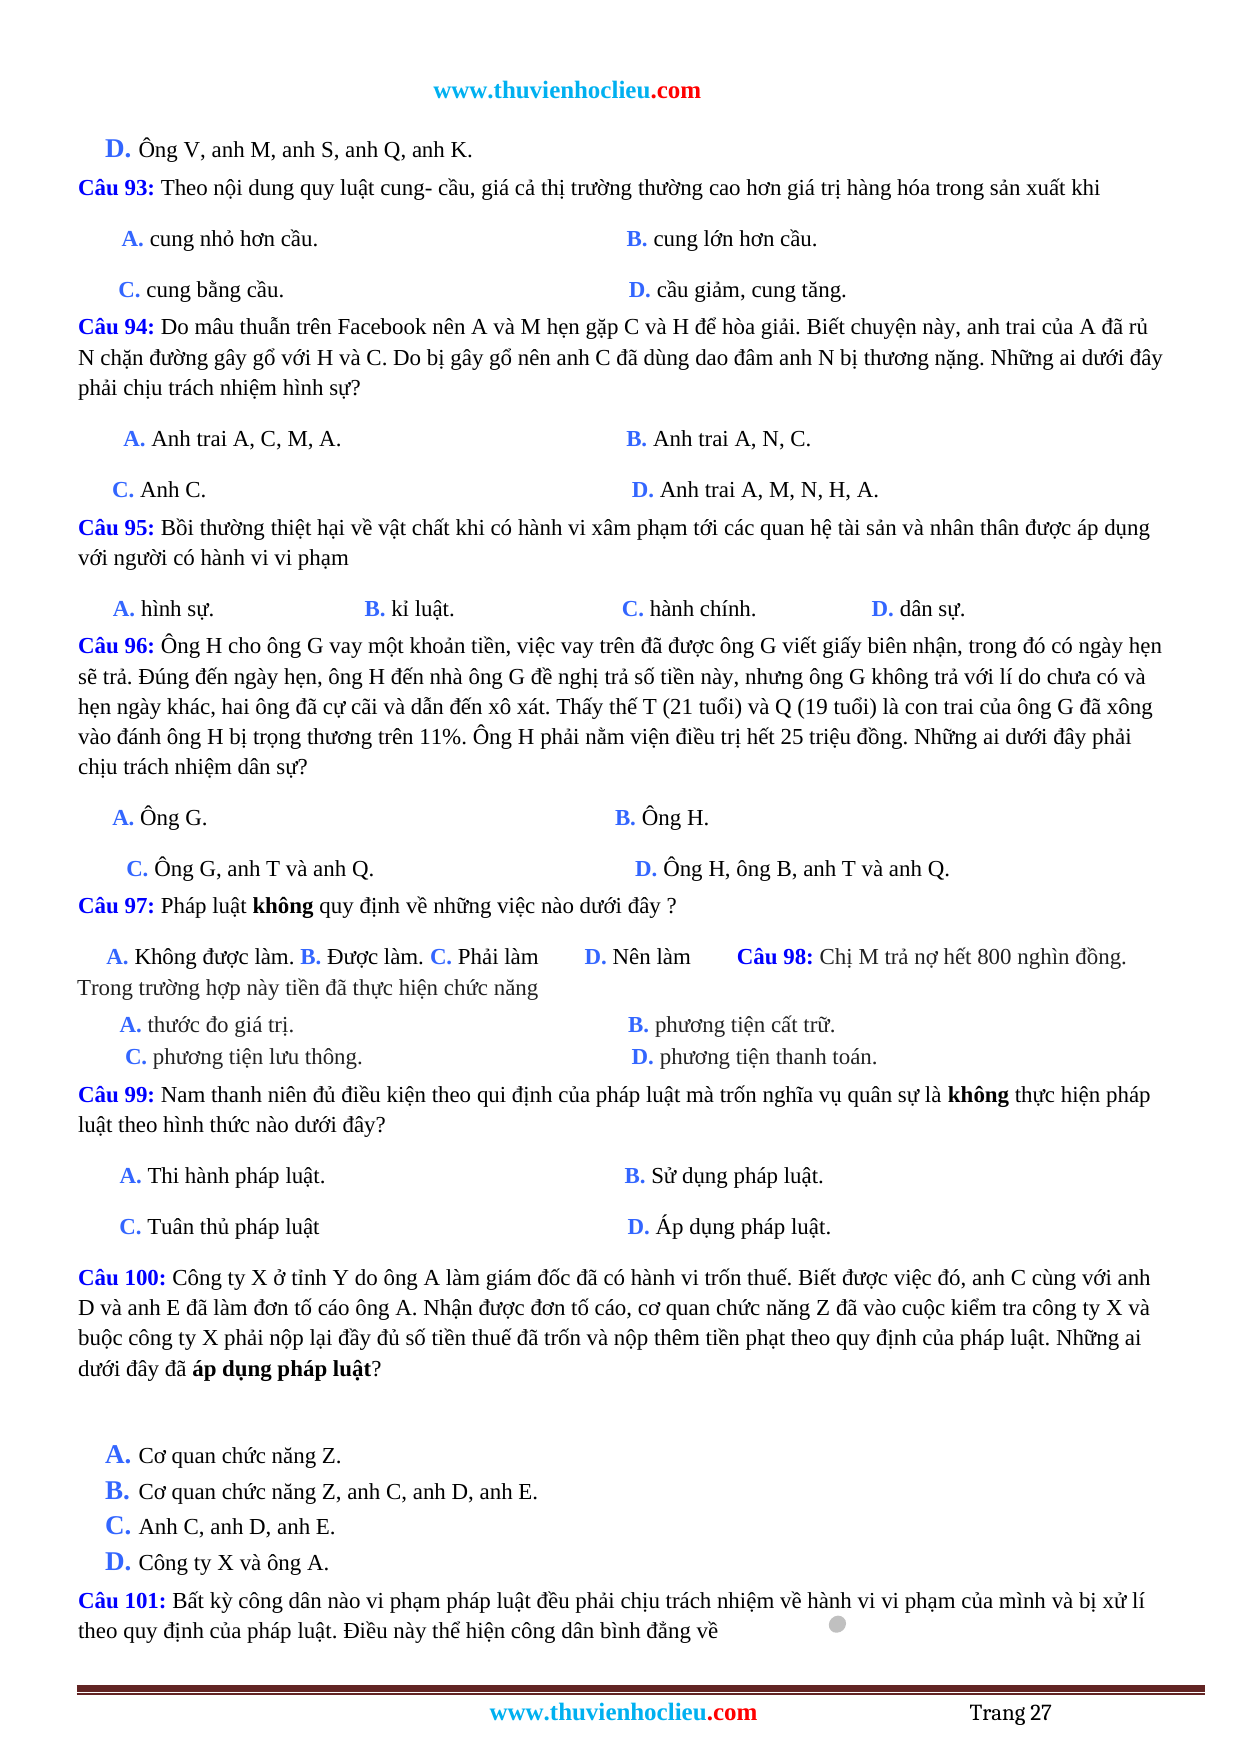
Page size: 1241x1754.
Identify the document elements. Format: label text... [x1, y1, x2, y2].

list Cơ quan chức năng Z. [105, 1438, 1169, 1469]
text C. phương tiện lưu thông. D. phương tiện thanh toán. [77, 1043, 1205, 1069]
text Câu 94: Do mâu thuẫn trên Facebook nên A và M hẹn gặp C và H để hòa giải. Biết chuyện này, anh trai của A đã rủ N chặn đường gây gổ với H và C. Do bị gây gổ nên anh C đã dùng dao đâm anh N bị thương nặng. Những ai dưới đây phải chịu trách nhiệm hình sự? [78, 313, 1169, 400]
text Câu 93: Theo nội dung quy luật cung- cầu, giá cả thị trường thường cao hơn giá trị hàng hóa trong sản xuất khi [78, 173, 1169, 200]
text A. hình sự. B. kỉ luật. C. hành chính. D. dân sự. [77, 595, 1205, 621]
list Cơ quan chức năng Z, anh C, anh D, anh E. [105, 1474, 1169, 1505]
text C. Anh C. D. Anh trai A, M, N, H, A. [77, 476, 1205, 502]
text A. Không được làm. B. Được làm. C. Phải làm D. Nên làm Câu 98: Chị M trả nợ hết 800 nghìn đồng. Trong trường hợp này tiền đã thực hiện chức năng [77, 943, 1169, 1000]
text A. Ông G. B. Ông H. [77, 804, 1205, 831]
text A. cung nhỏ hơn cầu. B. cung lớn hơn cầu. [77, 224, 1205, 251]
list Ông V, anh M, anh S, anh Q, anh K. [105, 132, 1169, 163]
text C. Ông G, anh T và anh Q. D. Ông H, ông B, anh T và anh Q. [77, 855, 1205, 882]
list Công ty X và ông A. [105, 1545, 1169, 1576]
text Câu 97: Pháp luật không quy định về những việc nào dưới đây ? [78, 892, 1169, 919]
text Câu 99: Nam thanh niên đủ điều kiện theo qui định của pháp luật mà trốn nghĩa vụ quân sự là không thực hiện pháp luật theo hình thức nào dưới đây? [78, 1081, 1169, 1137]
text Câu 100: Công ty X ở tỉnh Y do ông A làm giám đốc đã có hành vi trốn thuế. Biết được việc đó, anh C cùng với anh D và anh E đã làm đơn tố cáo ông A. Nhận được đơn tố cáo, cơ quan chức năng Z đã vào cuộc kiểm tra công ty X và buộc công ty X phải nộp lại đầy đủ số tiền thuế đã trốn và nộp thêm tiền phạt theo quy định của pháp luật. Những ai dưới đây đã áp dụng pháp luật? [78, 1264, 1169, 1381]
text Câu 96: Ông H cho ông G vay một khoản tiền, việc vay trên đã được ông G viết giấy biên nhận, trong đó có ngày hẹn sẽ trả. Đúng đến ngày hẹn, ông H đến nhà ông G đề nghị trả số tiền này, nhưng ông G không trả với lí do chưa có và hẹn ngày khác, hai ông đã cự cãi và dẫn đến xô xát. Thấy thế T (21 tuổi) và Q (19 tuổi) là con trai của ông G đã xông vào đánh ông H bị trọng thương trên 11%. Ông H phải nằm viện điều trị hết 25 triệu đồng. Những ai dưới đây phải chịu trách nhiệm dân sự? [78, 632, 1169, 780]
text A. thước đo giá trị. B. phương tiện cất trữ. [77, 1011, 1205, 1038]
text C. cung bằng cầu. D. cầu giảm, cung tăng. [77, 276, 1205, 302]
text A. Anh trai A, C, M, A. B. Anh trai A, N, C. [77, 425, 1205, 451]
text C. Tuân thủ pháp luật D. Áp dụng pháp luật. [77, 1213, 1205, 1239]
text A. Thi hành pháp luật. B. Sử dụng pháp luật. [77, 1162, 1205, 1188]
text Câu 95: Bồi thường thiệt hại về vật chất khi có hành vi xâm phạm tới các quan hệ tài sản và nhân thân được áp dụng với người có hành vi vi phạm [78, 513, 1169, 570]
list Anh C, anh D, anh E. [105, 1509, 1169, 1541]
text Câu 101: Bất kỳ công dân nào vi phạm pháp luật đều phải chịu trách nhiệm về hành vi vi phạm của mình và bị xử lí theo quy định của pháp luật. Điều này thể hiện công dân bình đẳng về [78, 1587, 1169, 1643]
